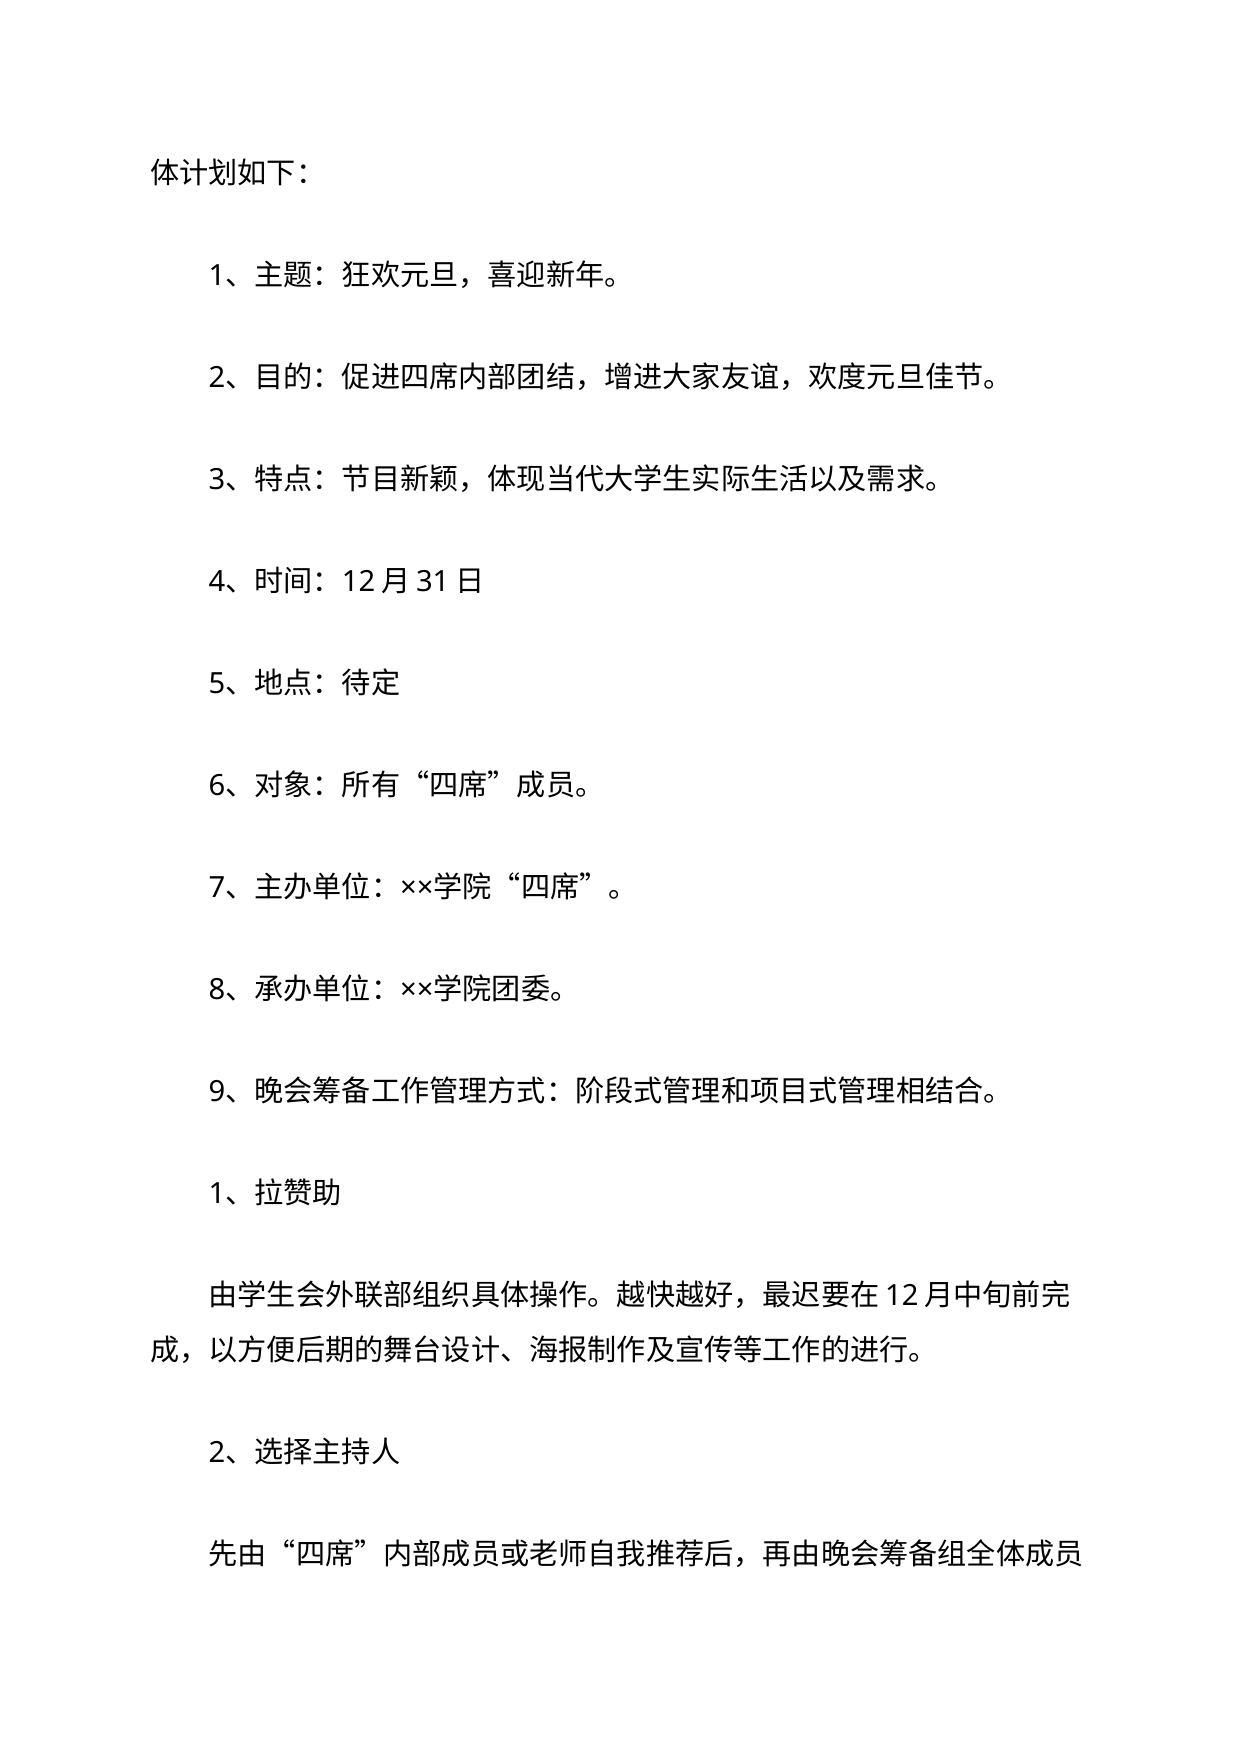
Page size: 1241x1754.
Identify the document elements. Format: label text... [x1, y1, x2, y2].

text 3、特点：节目新颖，体现当代大学生实际生活以及需求。 [150, 456, 1090, 498]
text 8、承办单位：××学院团委。 [150, 966, 1090, 1008]
text 4、时间：12月31日 [150, 558, 1090, 600]
text 5、地点：待定 [150, 660, 1090, 702]
text 1、主题：狂欢元旦，喜迎新年。 [150, 252, 1090, 294]
text 1、拉赞助 [150, 1169, 1090, 1212]
text 2、选择主持人 [150, 1428, 1090, 1471]
text 6、对象：所有“四席”成员。 [150, 762, 1090, 804]
text 7、主办单位：××学院“四席”。 [150, 864, 1090, 906]
text 由学生会外联部组织具体操作。越快越好，最迟要在12月中旬前完成，以方便后期的舞台设计、海报制作及宣传等工作的进行。 [150, 1272, 1090, 1369]
text 9、晚会筹备工作管理方式：阶段式管理和项目式管理相结合。 [150, 1068, 1090, 1110]
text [150, 150, 1090, 192]
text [150, 1530, 1090, 1573]
text 2、目的：促进四席内部团结，增进大家友谊，欢度元旦佳节。 [150, 354, 1090, 396]
